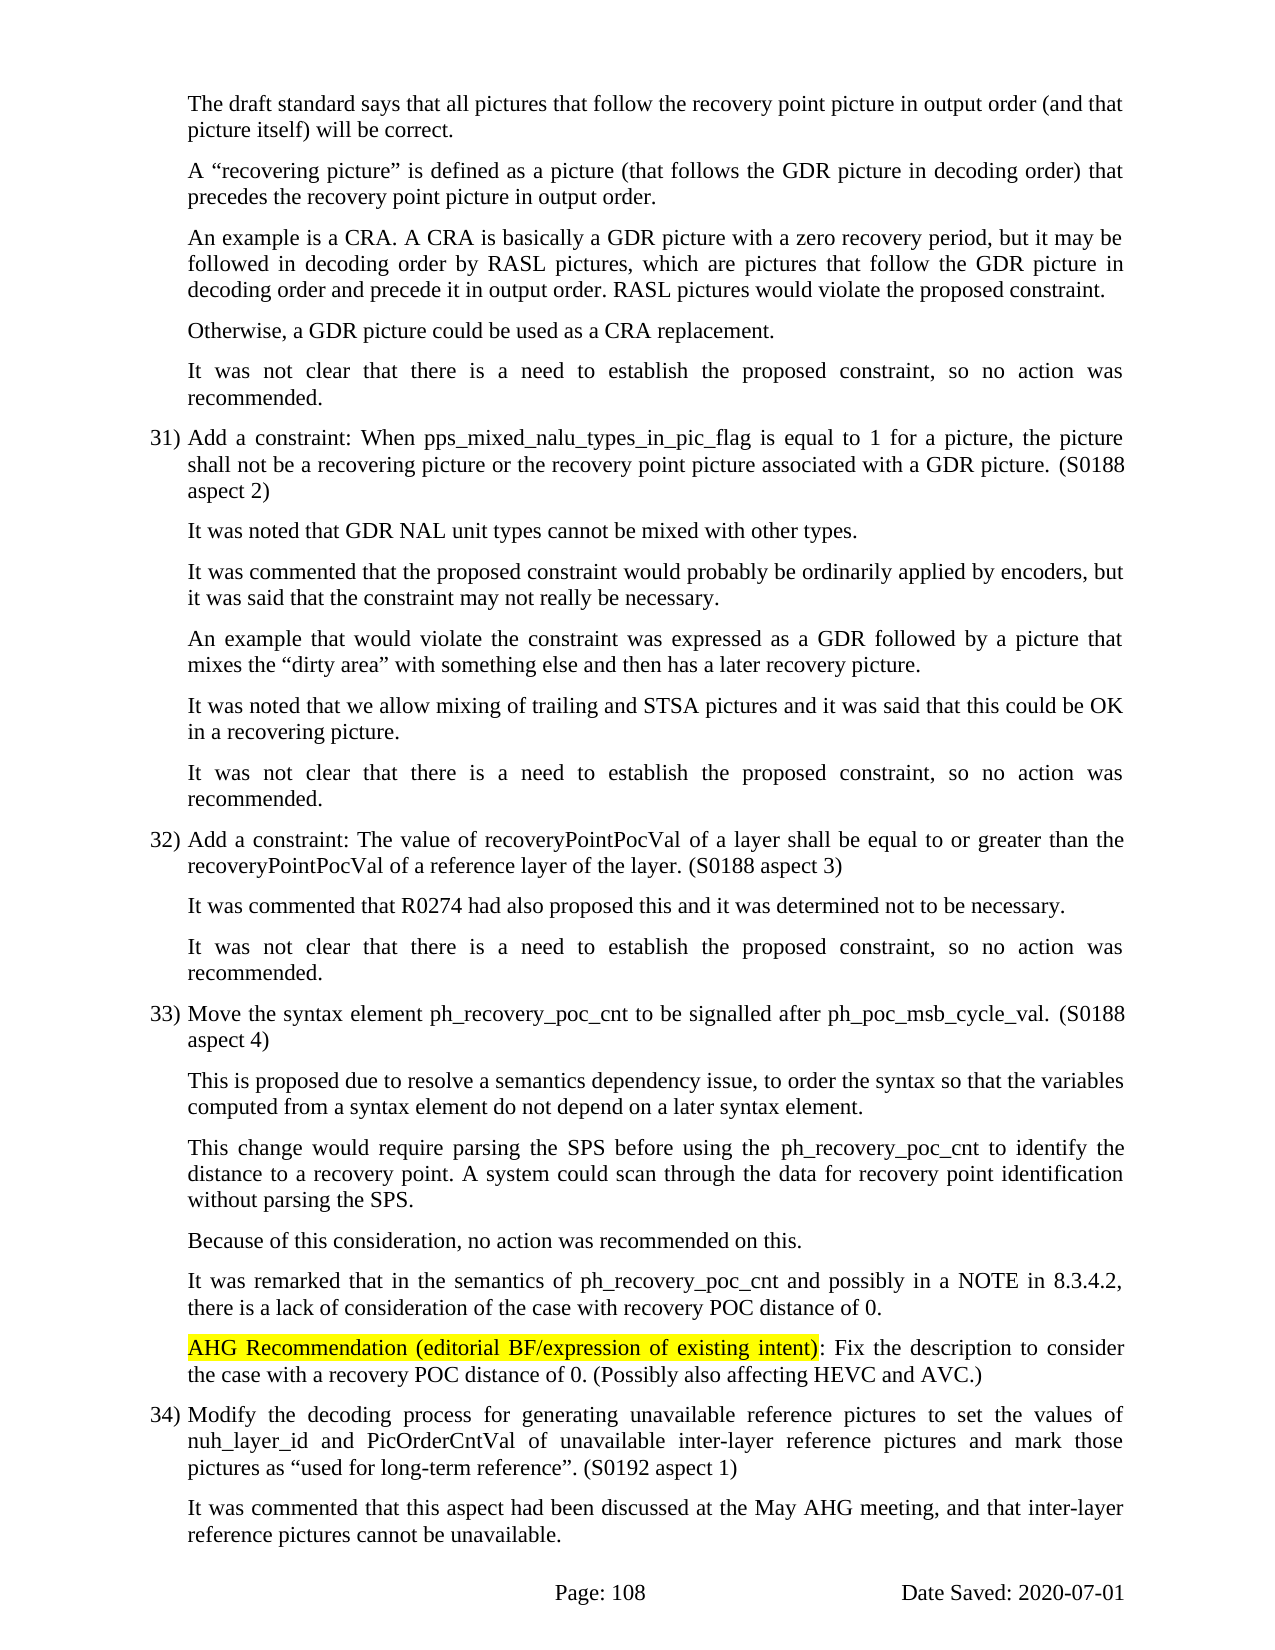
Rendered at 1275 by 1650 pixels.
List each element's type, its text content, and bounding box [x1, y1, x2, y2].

list Move the syntax element ph_recovery_poc_cnt to be signalled after ph_poc_msb_cycle_val. (S0188 aspect 4) [150, 1000, 1125, 1053]
text A “recovering picture” is defined as a picture (that follows the GDR picture in decoding order) that precedes the recovery point picture in output order. [187, 157, 1125, 209]
text It was remarked that in the semantics of ph_recovery_poc_cnt and possibly in a NOTE in 8.3.4.2, there is a lack of consideration of the case with recovery POC distance of 0. [187, 1267, 1125, 1320]
text It was noted that GDR NAL unit types cannot be mixed with other types. [187, 518, 1125, 544]
text Because of this consideration, no action was recommended on this. [187, 1227, 1125, 1253]
text It was commented that the proposed constraint would probably be ordinarily applied by encoders, but it was said that the constraint may not really be necessary. [187, 558, 1125, 611]
text It was noted that we allow mixing of trailing and STSA pictures and it was said that this could be OK in a recovering picture. [187, 692, 1125, 744]
list Modify the decoding process for generating unavailable reference pictures to set the values of nuh_layer_id and PicOrderCntVal of unavailable inter-layer reference pictures and mark those pictures as “used for long-term reference”. (S0192 aspect 1) [150, 1401, 1125, 1480]
text It was not clear that there is a need to establish the proposed constraint, so no action was recommended. [187, 933, 1125, 986]
text This change would require parsing the SPS before using the ph_recovery_poc_cnt to identify the distance to a recovery point. A system could scan through the data for recovery point identification without parsing the SPS. [187, 1134, 1125, 1213]
text It was commented that R0274 had also proposed this and it was determined not to be necessary. [187, 892, 1125, 919]
list Add a constraint: The value of recoveryPointPocVal of a layer shall be equal to or greater than the recoveryPointPocVal of a reference layer of the layer. (S0188 aspect 3) [150, 826, 1125, 878]
text An example is a CRA. A CRA is basically a GDR picture with a zero recovery period, but it may be followed in decoding order by RASL pictures, which are pictures that follow the GDR picture in decoding order and precede it in output order. RASL pictures would violate the proposed constraint. [187, 224, 1125, 303]
text It was commented that this aspect had been discussed at the May AHG meeting, and that inter-layer reference pictures cannot be unavailable. [187, 1494, 1125, 1547]
text It was not clear that there is a need to establish the proposed constraint, so no action was recommended. [187, 357, 1125, 410]
text It was not clear that there is a need to establish the proposed constraint, so no action was recommended. [187, 759, 1125, 811]
text The draft standard says that all pictures that follow the recovery point picture in output order (and that picture itself) will be correct. [187, 90, 1125, 143]
text This is proposed due to resolve a semantics dependency issue, to order the syntax so that the variables computed from a syntax element do not depend on a later syntax element. [187, 1067, 1125, 1119]
text AHG Recommendation (editorial BF/expression of existing intent): Fix the description to consider the case with a recovery POC distance of 0. (Possibly also affecting HEVC and AVC.) [187, 1334, 1125, 1387]
list Add a constraint: When pps_mixed_nalu_types_in_pic_flag is equal to 1 for a picture, the picture shall not be a recovering picture or the recovery point picture associated with a GDR picture. (S0188 aspect 2) [150, 424, 1125, 503]
text An example that would violate the constraint was expressed as a GDR followed by a picture that mixes the “dirty area” with something else and then has a later recovery picture. [187, 625, 1125, 678]
text Otherwise, a GDR picture could be used as a CRA replacement. [187, 317, 1125, 343]
